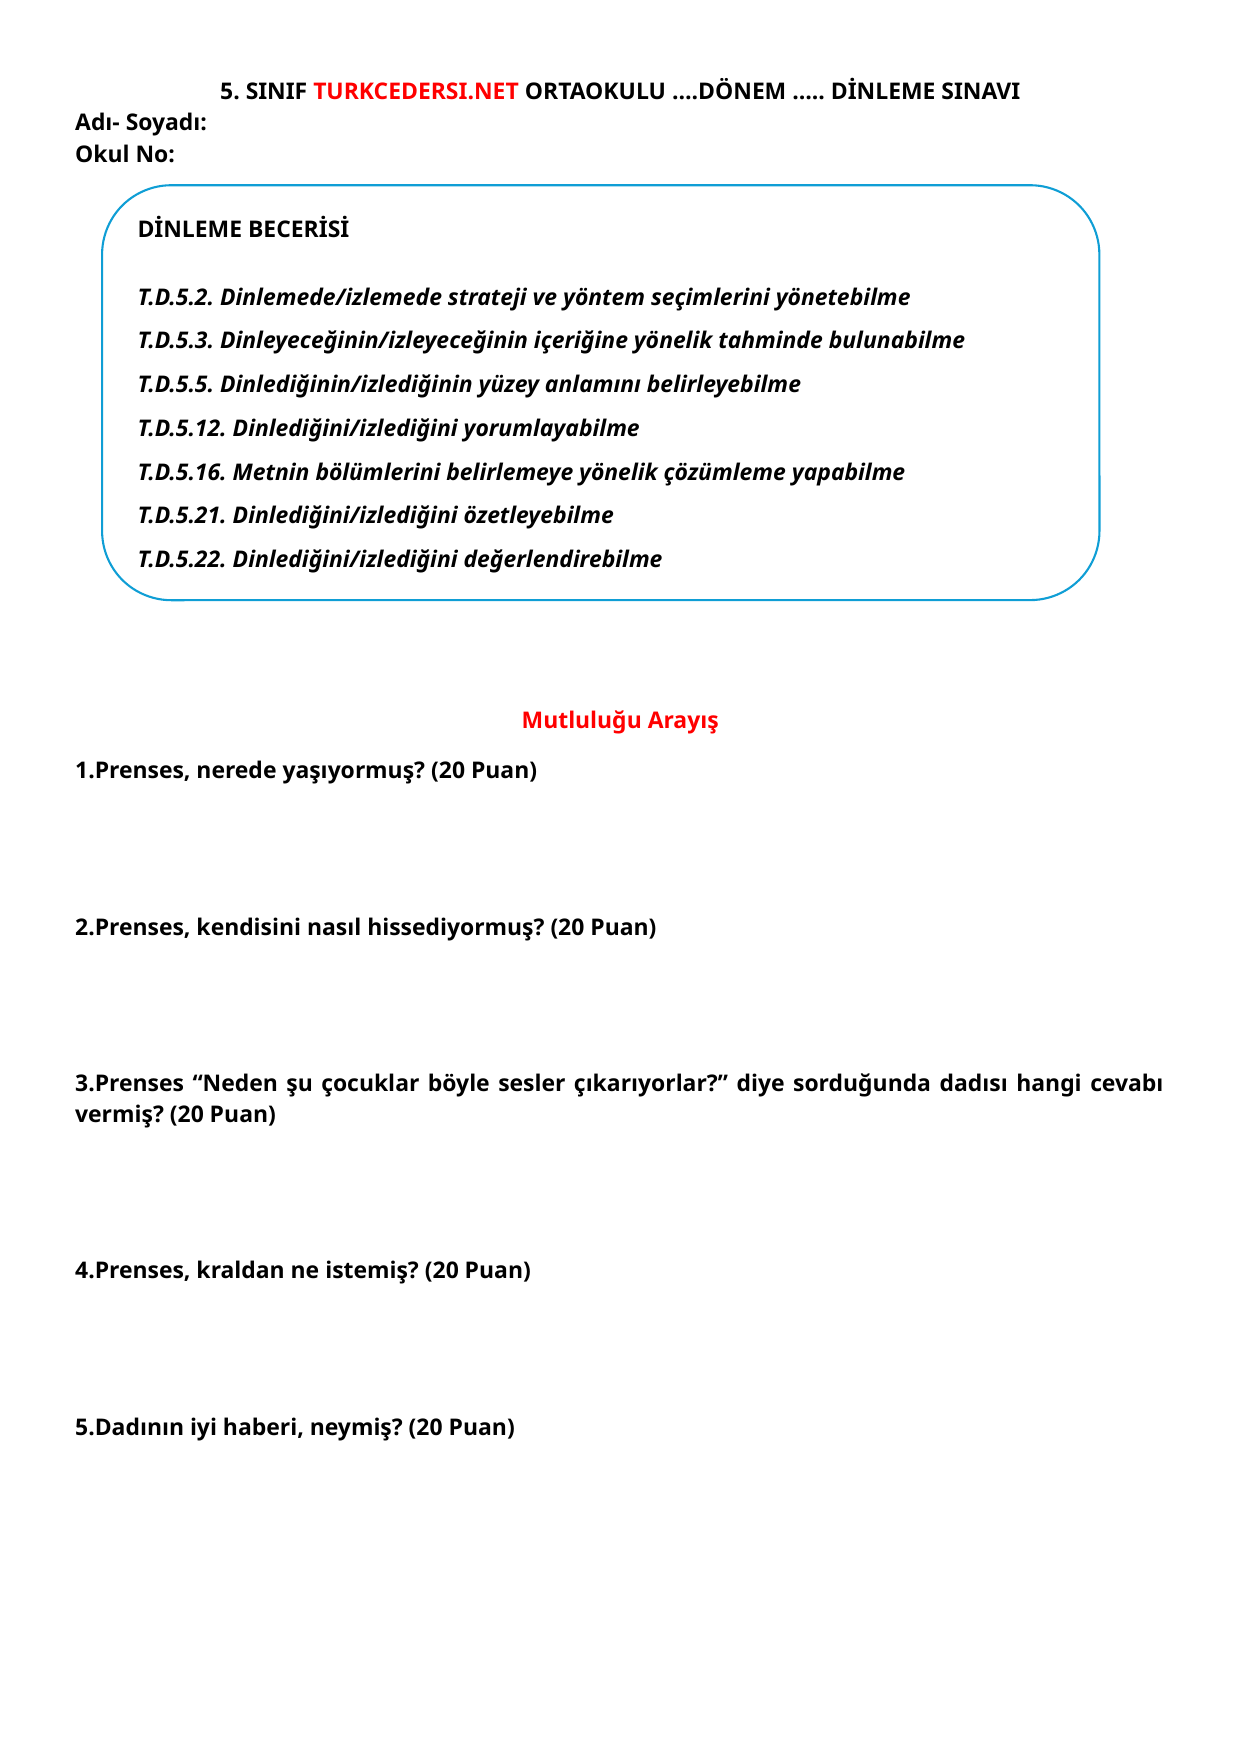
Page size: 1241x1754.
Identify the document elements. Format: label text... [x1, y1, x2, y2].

text Adı- Soyadı: [75, 106, 1165, 137]
text 5.Dadının iyi haberi, neymiş? (20 Puan) [75, 1411, 1165, 1442]
text 4.Prenses, kraldan ne istemiş? (20 Puan) [75, 1254, 1165, 1286]
text 5. SINIF TURKCEDERSI.NET ORTAOKULU ….DÖNEM ….. DİNLEME SINAVI [75, 75, 1165, 106]
text Okul No: [75, 137, 1165, 169]
text Mutluluğu Arayış [75, 704, 1165, 735]
text 2.Prenses, kendisini nasıl hissediyormuş? (20 Puan) [75, 911, 1165, 942]
text 3.Prenses “Neden şu çocuklar böyle sesler çıkarıyorlar?” diye sorduğunda dadısı hangi cevabı vermiş? (20 Puan) [75, 1067, 1165, 1129]
text 1.Prenses, nerede yaşıyormuş? (20 Puan) [75, 754, 1165, 786]
